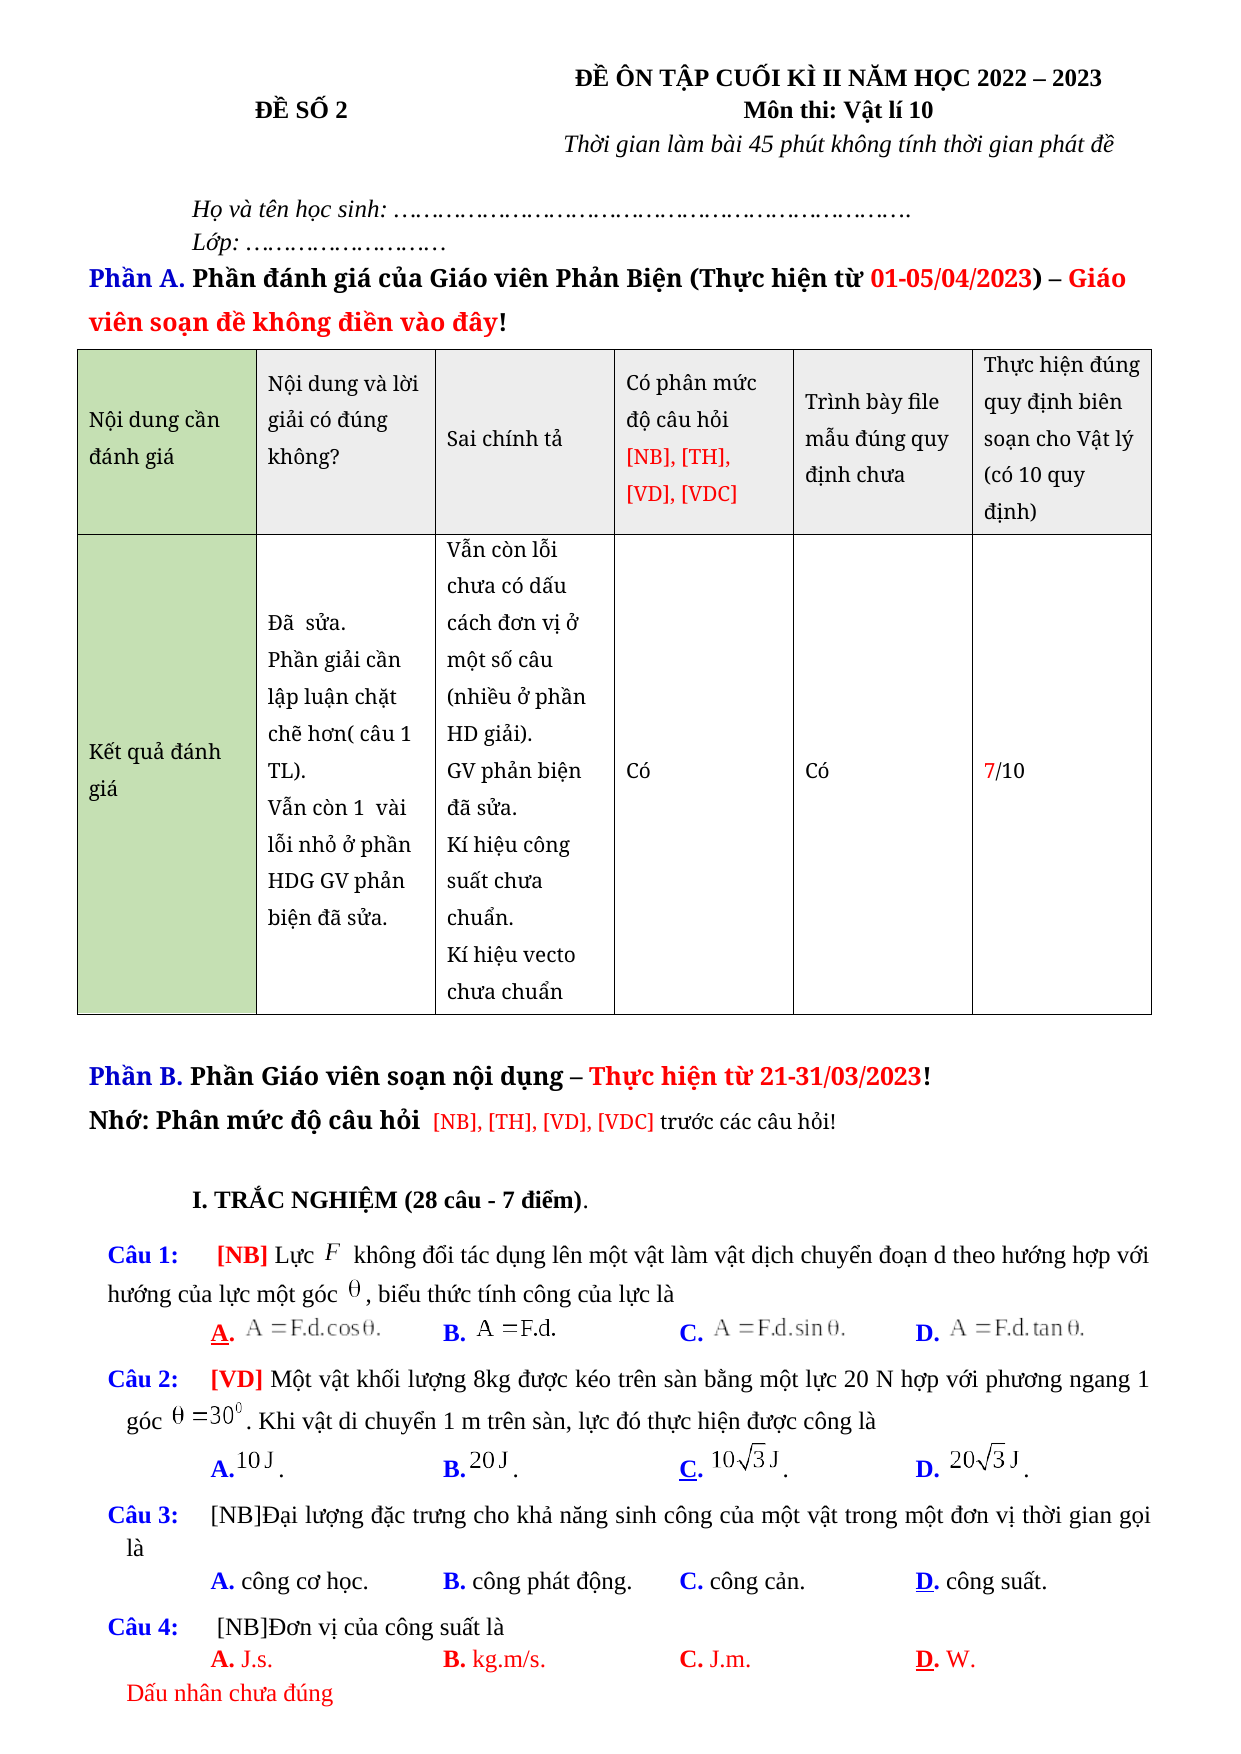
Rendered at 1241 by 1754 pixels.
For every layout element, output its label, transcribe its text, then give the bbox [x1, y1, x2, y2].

text Phần B. Phần Giáo viên soạn nội dụng – Thực hiện từ 21-31/03/2023! [88, 1059, 1152, 1093]
text A. B. C. D. [107, 1312, 1152, 1347]
table_header Nội dung và lời giải có đúng không? [257, 350, 435, 534]
table_cell Kết quả đánh giá [78, 535, 256, 1013]
text Họ và tên học sinh: ……………………………………………………………. [192, 194, 1152, 223]
text Lớp: ……………………… [192, 227, 1152, 256]
table_header Trình bày file mẫu đúng quy định chưa [794, 350, 972, 534]
text Câu 1: [NB] Lực không đổi tác dụng lên một vật làm vật dịch chuyển đoạn d theo hướng hợp với [107, 1231, 1152, 1269]
text Nhớ: Phân mức độ câu hỏi [NB], [TH], [VD], [VDC] trước các câu hỏi! [88, 1103, 1152, 1137]
table_header ĐỀ SỐ 2 [77, 63, 525, 161]
table_header Nội dung cần đánh giá [78, 350, 256, 534]
table_header ĐỀ ÔN TẬP CUỐI KÌ II NĂM HỌC 2022 – 2023 Môn thi: Vật lí 10 Thời gian làm bài 45 phút không tính thời gian phát đề [525, 63, 1152, 161]
text Dấu nhân chưa đúng [107, 1678, 1152, 1706]
table_cell Có [615, 535, 793, 1013]
table_header Sai chính tả [436, 350, 614, 534]
text Phần A. Phần đánh giá của Giáo viên Phản Biện (Thực hiện từ 01-05/04/2023) – Giáo viên soạn đề không điền vào đây! [88, 260, 1152, 339]
table_cell Vẫn còn lỗi chưa có dấu cách đơn vị ở một số câu (nhiều ở phần HD giải). GV phản biện đã sửa. Kí hiệu công suất chưa chuẩn. Kí hiệu vecto chưa chuẩn [436, 535, 614, 1013]
table_cell Có [794, 535, 972, 1013]
text A. công cơ học. B. công phát động. C. công cản. D. công suất. [107, 1566, 1152, 1595]
table_header Thực hiện đúng quy định biên soạn cho Vật lý (có 10 quy định) [973, 350, 1151, 534]
text I. TRẮC NGHIỆM (28 câu - 7 điểm). [192, 1186, 1152, 1214]
text Câu 2: [VD] Một vật khối lượng 8kg được kéo trên sàn bằng một lực 20 N hợp với phương ngang 1 góc . Khi vật di chuyển 1 m trên sàn, lực đó thực hiện được công là [107, 1364, 1152, 1434]
text A.. B.. C. . D. . [107, 1439, 1152, 1483]
table_header Có phân mức độ câu hỏi [NB], [TH], [VD], [VDC] [615, 350, 793, 534]
table_cell 7/10 [973, 535, 1151, 1013]
table_cell Đã sửa. Phần giải cần lập luận chặt chẽ hơn( câu 1 TL). Vẫn còn 1 vài lỗi nhỏ ở phần HDG GV phản biện đã sửa. [257, 535, 435, 1013]
text A. J.s. B. kg.m/s. C. J.m. D. W. [107, 1644, 1152, 1673]
text Câu 3: [NB]Đại lượng đặc trưng cho khả năng sinh công của một vật trong một đơn vị thời gian gọi là [107, 1500, 1152, 1562]
text hướng của lực một góc , biểu thức tính công của lực là [107, 1273, 1152, 1308]
text Câu 4: [NB]Đơn vị của công suất là [107, 1612, 1152, 1640]
